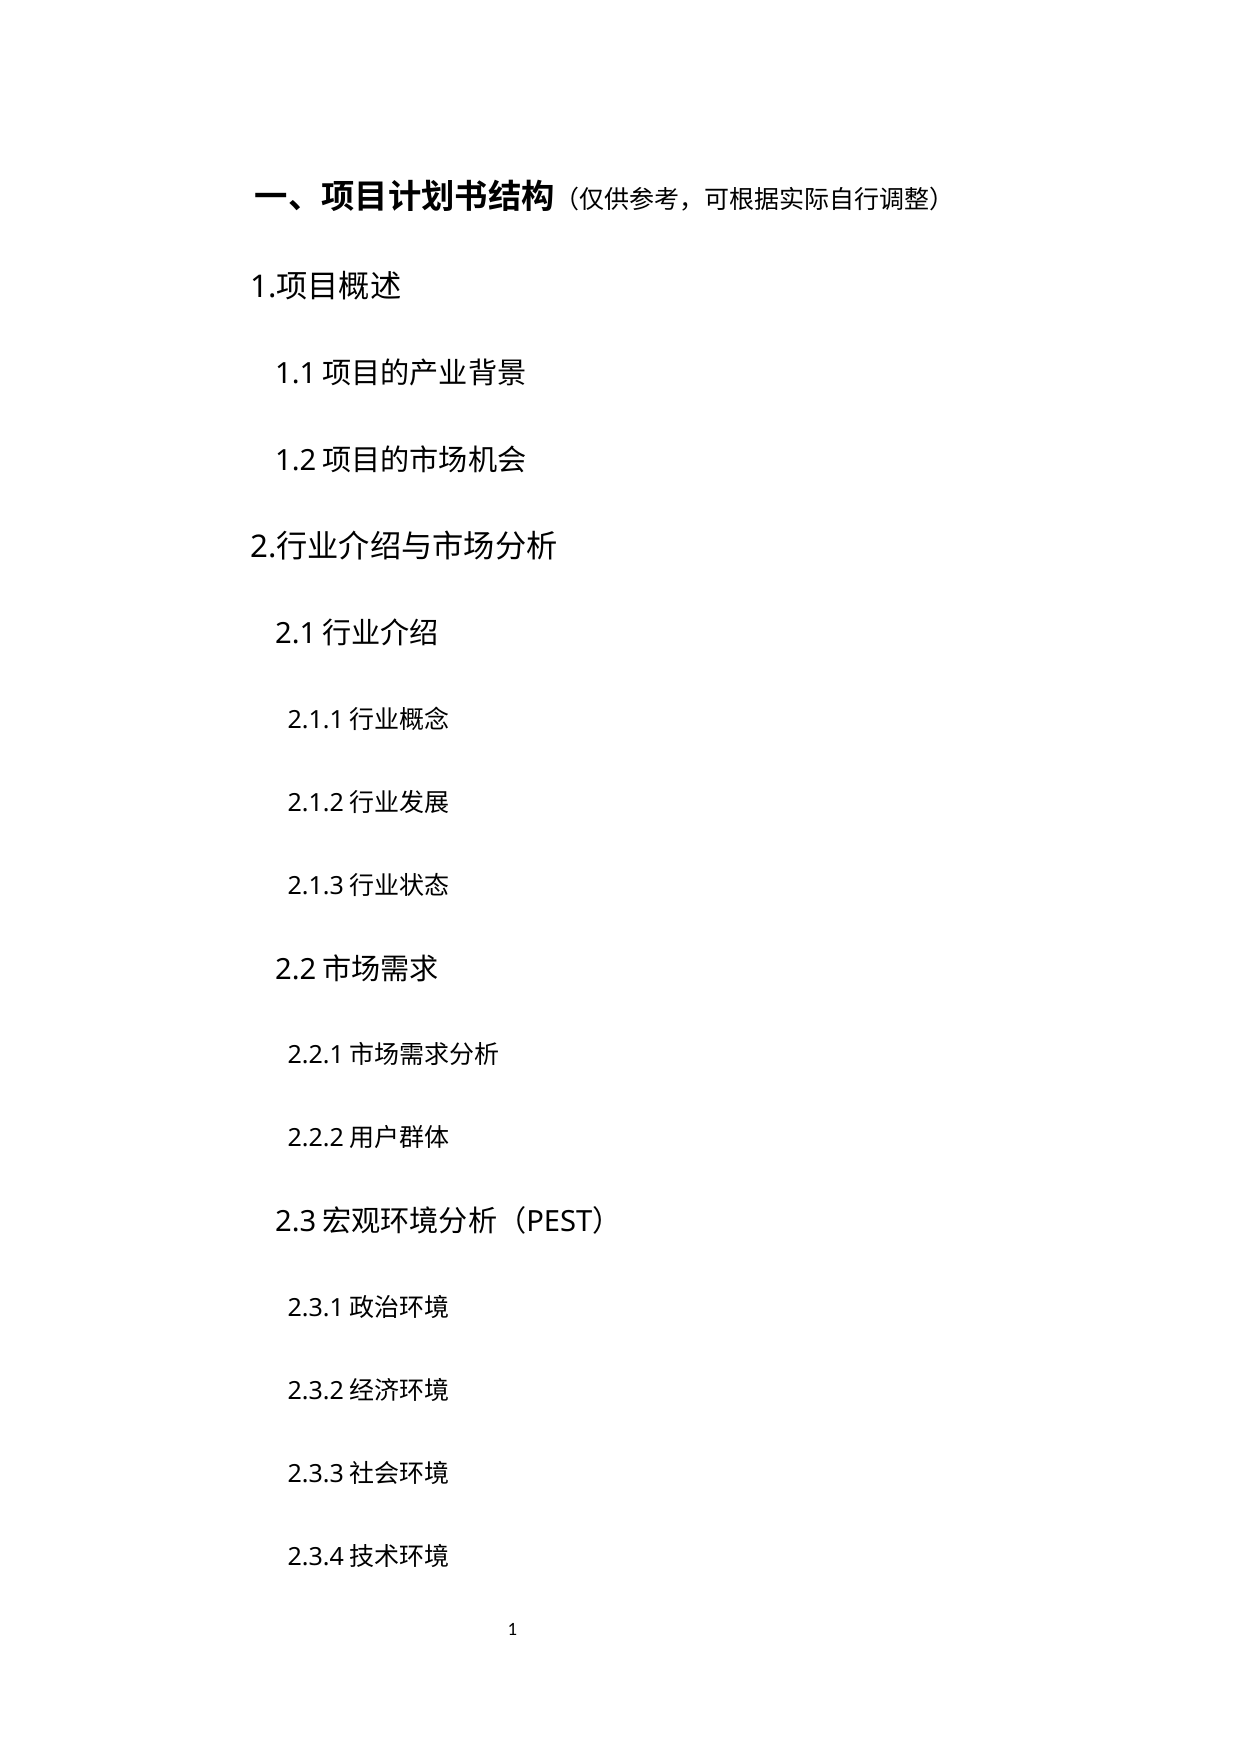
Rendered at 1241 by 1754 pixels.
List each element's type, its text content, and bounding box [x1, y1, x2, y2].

text 2.行业介绍与市场分析 [187, 511, 1053, 576]
text 1.2项目的市场机会 [187, 425, 1053, 490]
text 2.1.3行业状态 [187, 851, 1053, 916]
text 2.2.1市场需求分析 [187, 1020, 1053, 1085]
text 2.1行业介绍 [187, 599, 1053, 664]
text 2.2.2用户群体 [187, 1103, 1053, 1168]
text 2.3.3社会环境 [187, 1439, 1053, 1504]
text 2.1.2行业发展 [187, 768, 1053, 833]
text 2.3.2经济环境 [187, 1356, 1053, 1421]
text 2.2市场需求 [187, 934, 1053, 999]
text 1.项目概述 [187, 251, 1053, 316]
text 2.1.1行业概念 [187, 685, 1053, 750]
text 2.3.1政治环境 [187, 1273, 1053, 1338]
text 2.3宏观环境分析（PEST） [187, 1187, 1053, 1252]
text 2.3.4技术环境 [187, 1522, 1053, 1587]
text 1.1项目的产业背景 [187, 339, 1053, 404]
text 一、项目计划书结构（仅供参考，可根据实际自行调整） [187, 162, 1053, 227]
